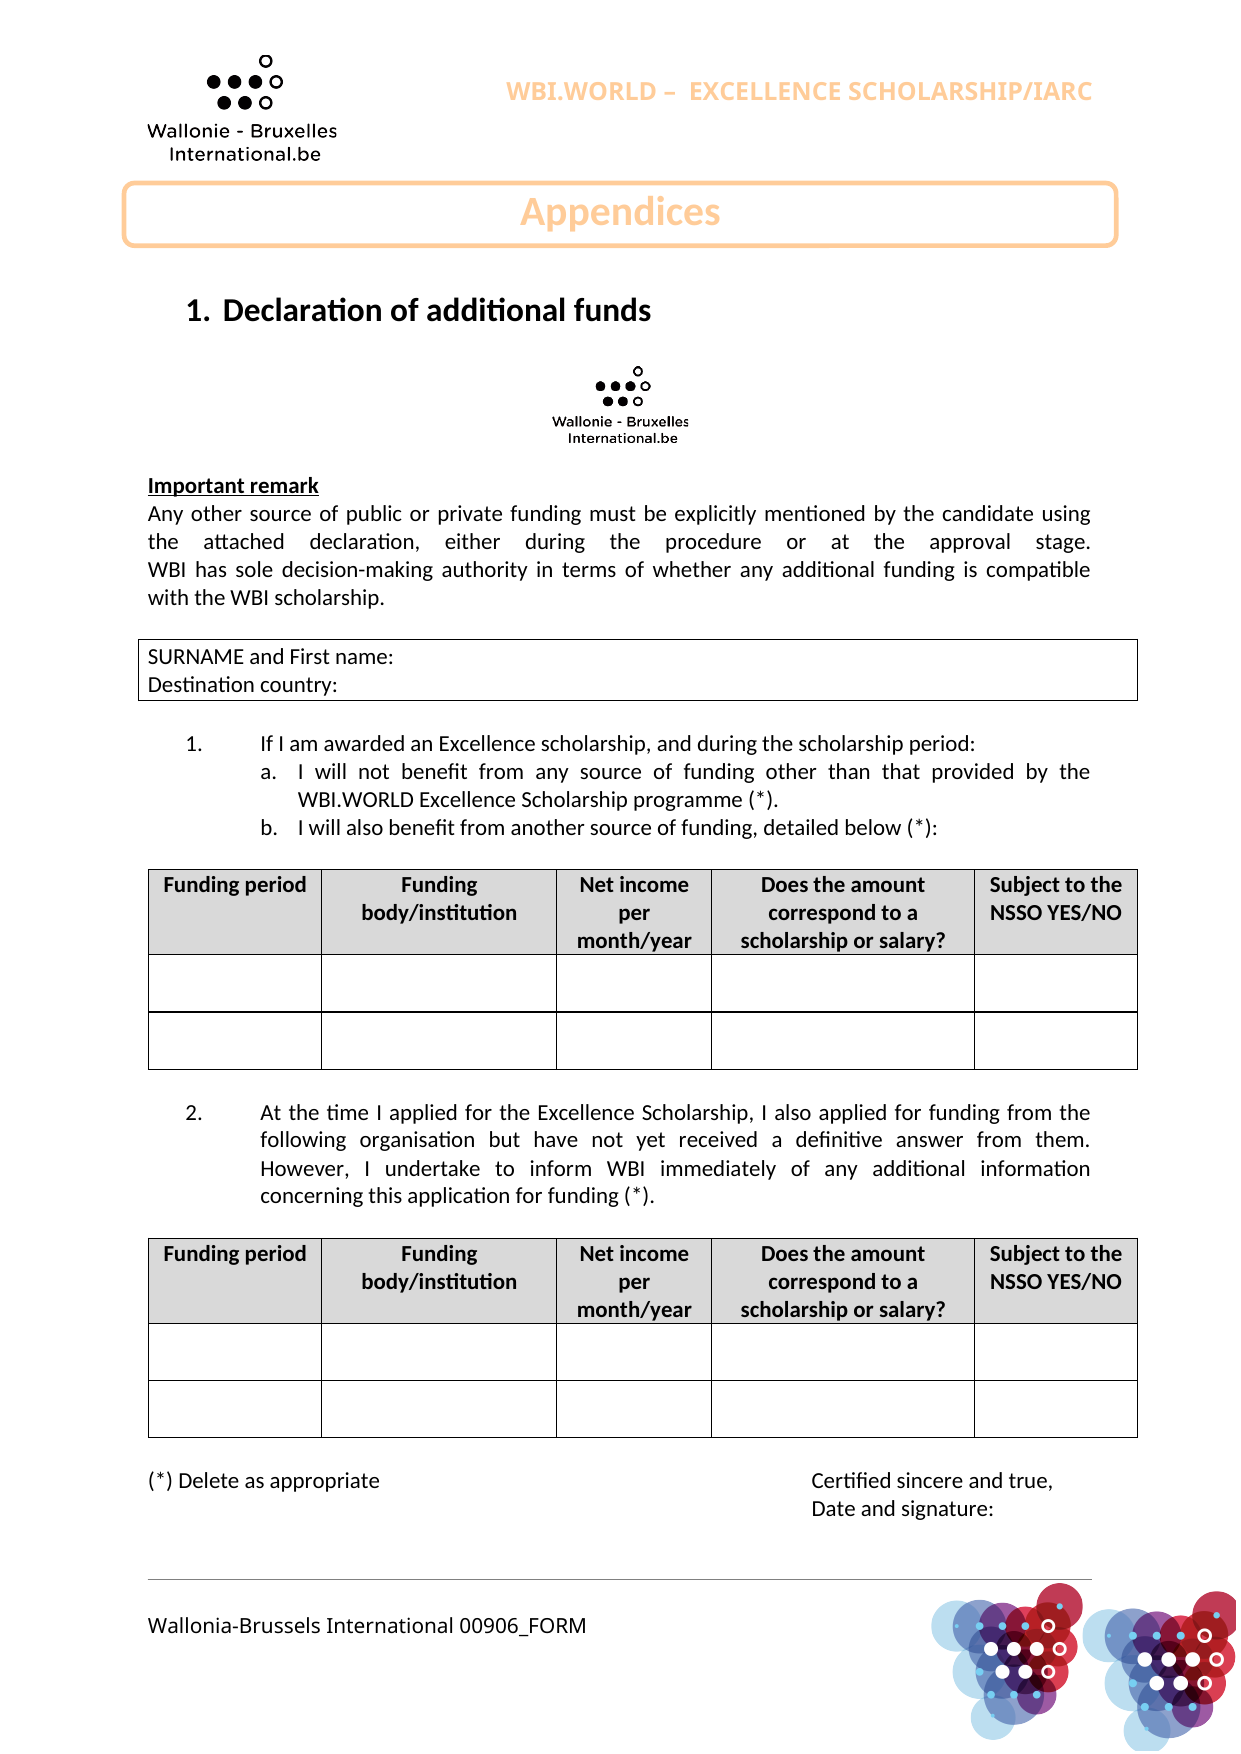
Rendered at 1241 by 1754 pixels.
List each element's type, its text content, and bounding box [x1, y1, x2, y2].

text Important remark [148, 471, 1092, 499]
table_cell [557, 955, 711, 1011]
table_cell [975, 1013, 1137, 1068]
picture [931, 1583, 1236, 1751]
table_cell [712, 1013, 974, 1068]
table_cell [322, 955, 556, 1011]
text Date and signature: [148, 1494, 1092, 1522]
subtitle Appendices [148, 186, 1092, 236]
table_header Does the amount correspond to a scholarship or salary? [712, 870, 974, 954]
table_cell [975, 1381, 1137, 1437]
table_header Subject to the NSSO YES/NO [975, 1239, 1137, 1323]
list I will also benefit from another source of funding, detailed below (*): [260, 813, 1092, 841]
table_cell [149, 1324, 321, 1380]
table_header Subject to the NSSO YES/NO [975, 870, 1137, 954]
table_cell [712, 1324, 974, 1380]
table_cell [975, 1324, 1137, 1380]
list If I am awarded an Excellence scholarship, and during the scholarship period: [185, 729, 1092, 757]
text Destination country: [139, 667, 1137, 700]
table_cell [557, 1013, 711, 1068]
table_cell [149, 1381, 321, 1437]
list I will not benefit from any source of funding other than that provided by the WBI.WORLD Excellence Scholarship programme (*). [260, 757, 1092, 813]
table_header Funding body/institution [322, 870, 556, 954]
list At the time I applied for the Excellence Scholarship, I also applied for funding from the following organisation but have not yet received a definitive answer from them. However, I undertake to inform WBI immediately of any additional information concerning this application for funding (*). [185, 1098, 1092, 1210]
table_cell [557, 1324, 711, 1380]
table_cell [149, 1013, 321, 1068]
table_header Funding period [149, 1239, 321, 1323]
table_cell [322, 1324, 556, 1380]
table_cell [149, 955, 321, 1011]
table_header Does the amount correspond to a scholarship or salary? [712, 1239, 974, 1323]
table_header Net income per month/year [557, 1239, 711, 1323]
table_cell [322, 1013, 556, 1068]
table_cell [712, 955, 974, 1011]
table_cell [322, 1381, 556, 1437]
table_header Net income per month/year [557, 870, 711, 954]
table_header Funding period [149, 870, 321, 954]
table_header Funding body/institution [322, 1239, 556, 1323]
text (*) Delete as appropriate Certified sincere and true, [148, 1466, 1092, 1494]
table_cell [712, 1381, 974, 1437]
picture [552, 366, 689, 443]
table_cell [975, 955, 1137, 1011]
text SURNAME and First name: [139, 640, 1137, 667]
table_cell [557, 1381, 711, 1437]
subtitle Declaration of additional funds [185, 289, 1092, 330]
text Any other source of public or private funding must be explicitly mentioned by the candidate using the attached declaration, either during the procedure or at the approval stage. WBI has sole decision-making authority in terms of whether any additional funding is compatible with the WBI scholarship. [148, 499, 1092, 611]
picture [147, 55, 337, 161]
